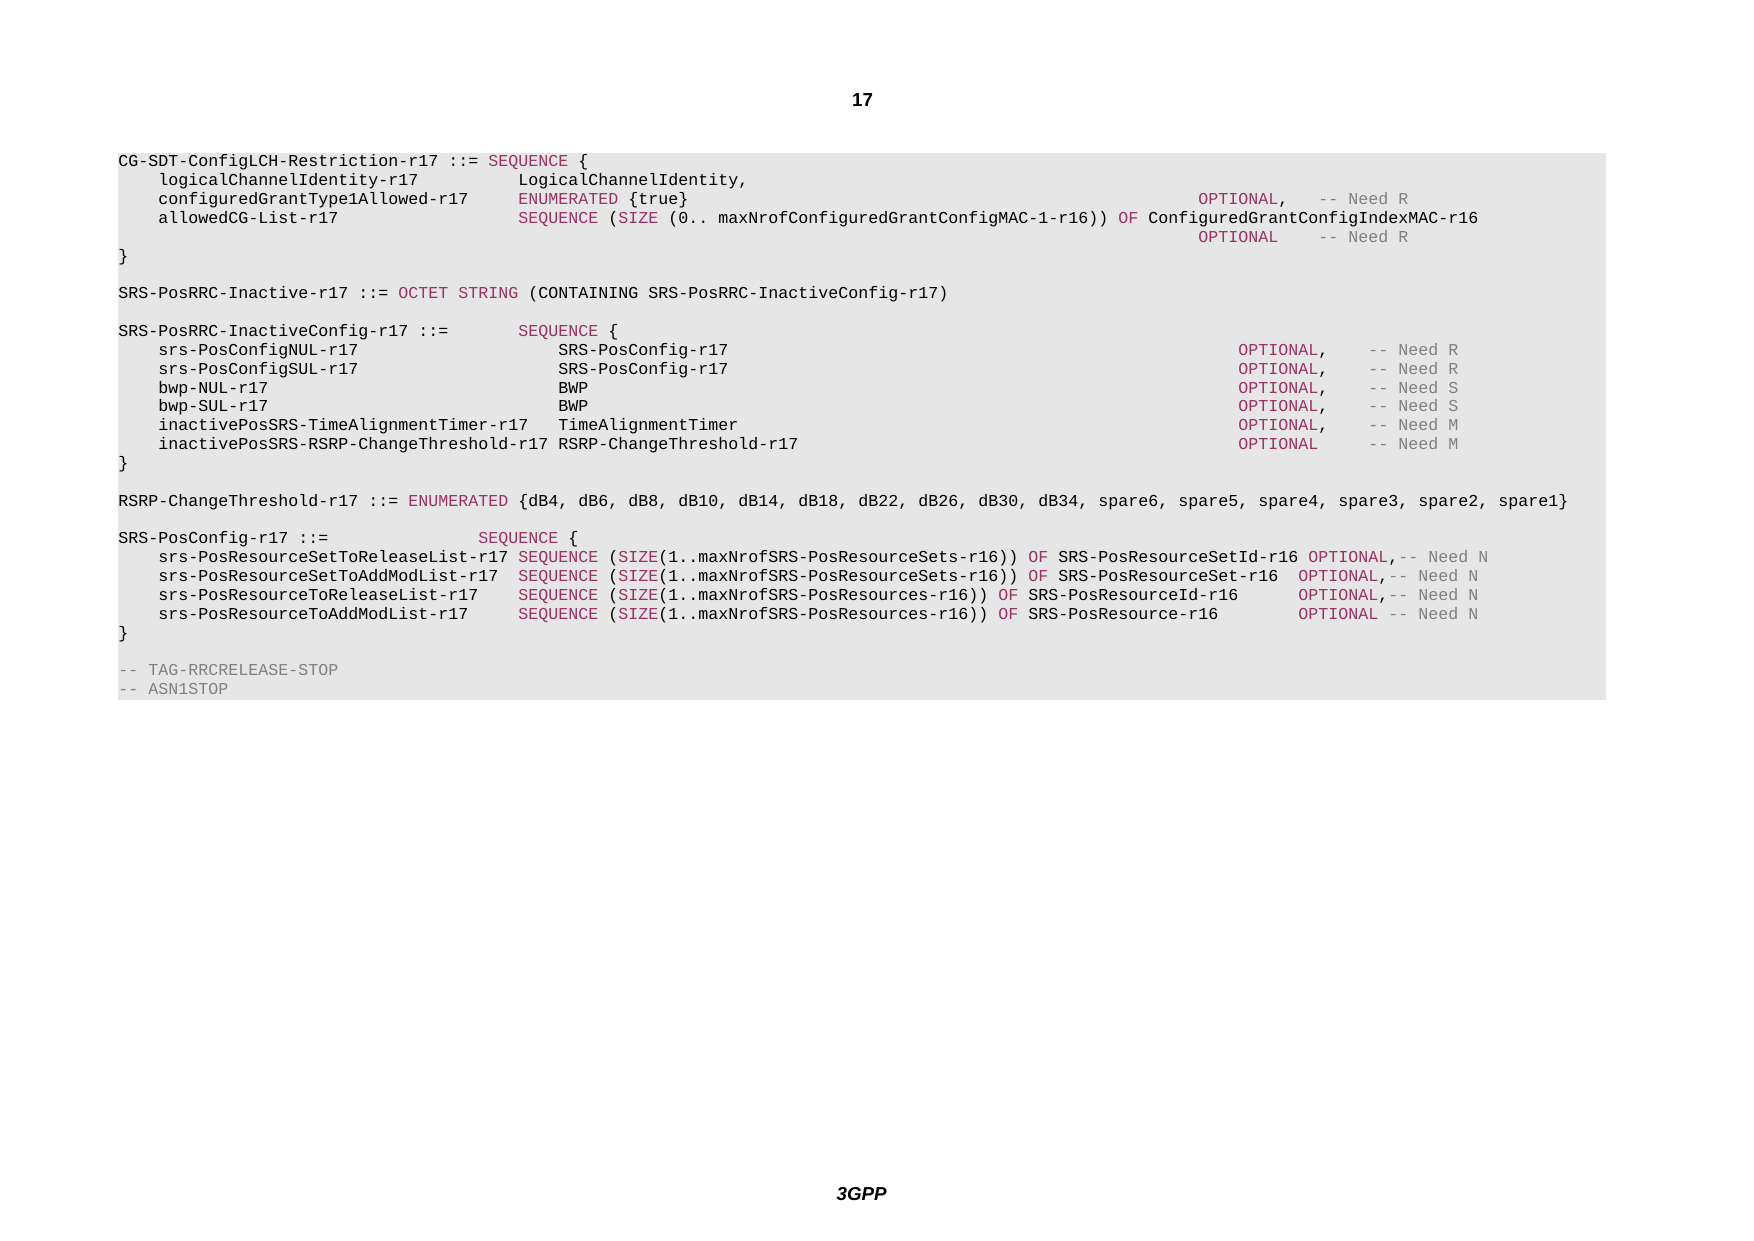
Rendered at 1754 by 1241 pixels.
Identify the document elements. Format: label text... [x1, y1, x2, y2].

text -- TAG-RRCRELEASE-STOP [118, 662, 1606, 681]
text srs-PosResourceSetToReleaseList-r17 SEQUENCE (SIZE(1..maxNrofSRS-PosResourceSets-r16)) OF SRS-PosResourceSetId-r16 OPTIONAL,-- Need N [118, 549, 1606, 568]
text -- ASN1STOP [118, 681, 1606, 700]
text srs-PosResourceSetToAddModList-r17 SEQUENCE (SIZE(1..maxNrofSRS-PosResourceSets-r16)) OF SRS-PosResourceSet-r16 OPTIONAL,-- Need N [118, 568, 1606, 587]
text bwp-SUL-r17 BWP OPTIONAL, -- Need S [118, 398, 1606, 417]
text SRS-PosConfig-r17 ::= SEQUENCE { [118, 530, 1606, 549]
text allowedCG-List-r17 SEQUENCE (SIZE (0.. maxNrofConfiguredGrantConfigMAC-1-r16)) OF ConfiguredGrantConfigIndexMAC-r16 [118, 209, 1606, 228]
text inactivePosSRS-TimeAlignmentTimer-r17 TimeAlignmentTimer OPTIONAL, -- Need M [118, 417, 1606, 436]
text logicalChannelIdentity-r17 LogicalChannelIdentity, [118, 172, 1606, 191]
text } [118, 624, 1606, 643]
text bwp-NUL-r17 BWP OPTIONAL, -- Need S [118, 379, 1606, 398]
text } [118, 454, 1606, 473]
text srs-PosConfigNUL-r17 SRS-PosConfig-r17 OPTIONAL, -- Need R [118, 341, 1606, 360]
text srs-PosConfigSUL-r17 SRS-PosConfig-r17 OPTIONAL, -- Need R [118, 360, 1606, 379]
text SRS-PosRRC-Inactive-r17 ::= OCTET STRING (CONTAINING SRS-PosRRC-InactiveConfig-r17) [118, 285, 1606, 304]
text OPTIONAL -- Need R [118, 228, 1606, 247]
text } [118, 247, 1606, 266]
text inactivePosSRS-RSRP-ChangeThreshold-r17 RSRP-ChangeThreshold-r17 OPTIONAL -- Need M [118, 436, 1606, 454]
text srs-PosResourceToAddModList-r17 SEQUENCE (SIZE(1..maxNrofSRS-PosResources-r16)) OF SRS-PosResource-r16 OPTIONAL -- Need N [118, 605, 1606, 624]
text configuredGrantType1Allowed-r17 ENUMERATED {true} OPTIONAL, -- Need R [118, 191, 1606, 209]
text RSRP-ChangeThreshold-r17 ::= ENUMERATED {dB4, dB6, dB8, dB10, dB14, dB18, dB22, dB26, dB30, dB34, spare6, spare5, spare4, spare3, spare2, spare1} [118, 492, 1606, 511]
text CG-SDT-ConfigLCH-Restriction-r17 ::= SEQUENCE { [118, 153, 1606, 172]
text srs-PosResourceToReleaseList-r17 SEQUENCE (SIZE(1..maxNrofSRS-PosResources-r16)) OF SRS-PosResourceId-r16 OPTIONAL,-- Need N [118, 587, 1606, 605]
text SRS-PosRRC-InactiveConfig-r17 ::= SEQUENCE { [118, 323, 1606, 341]
